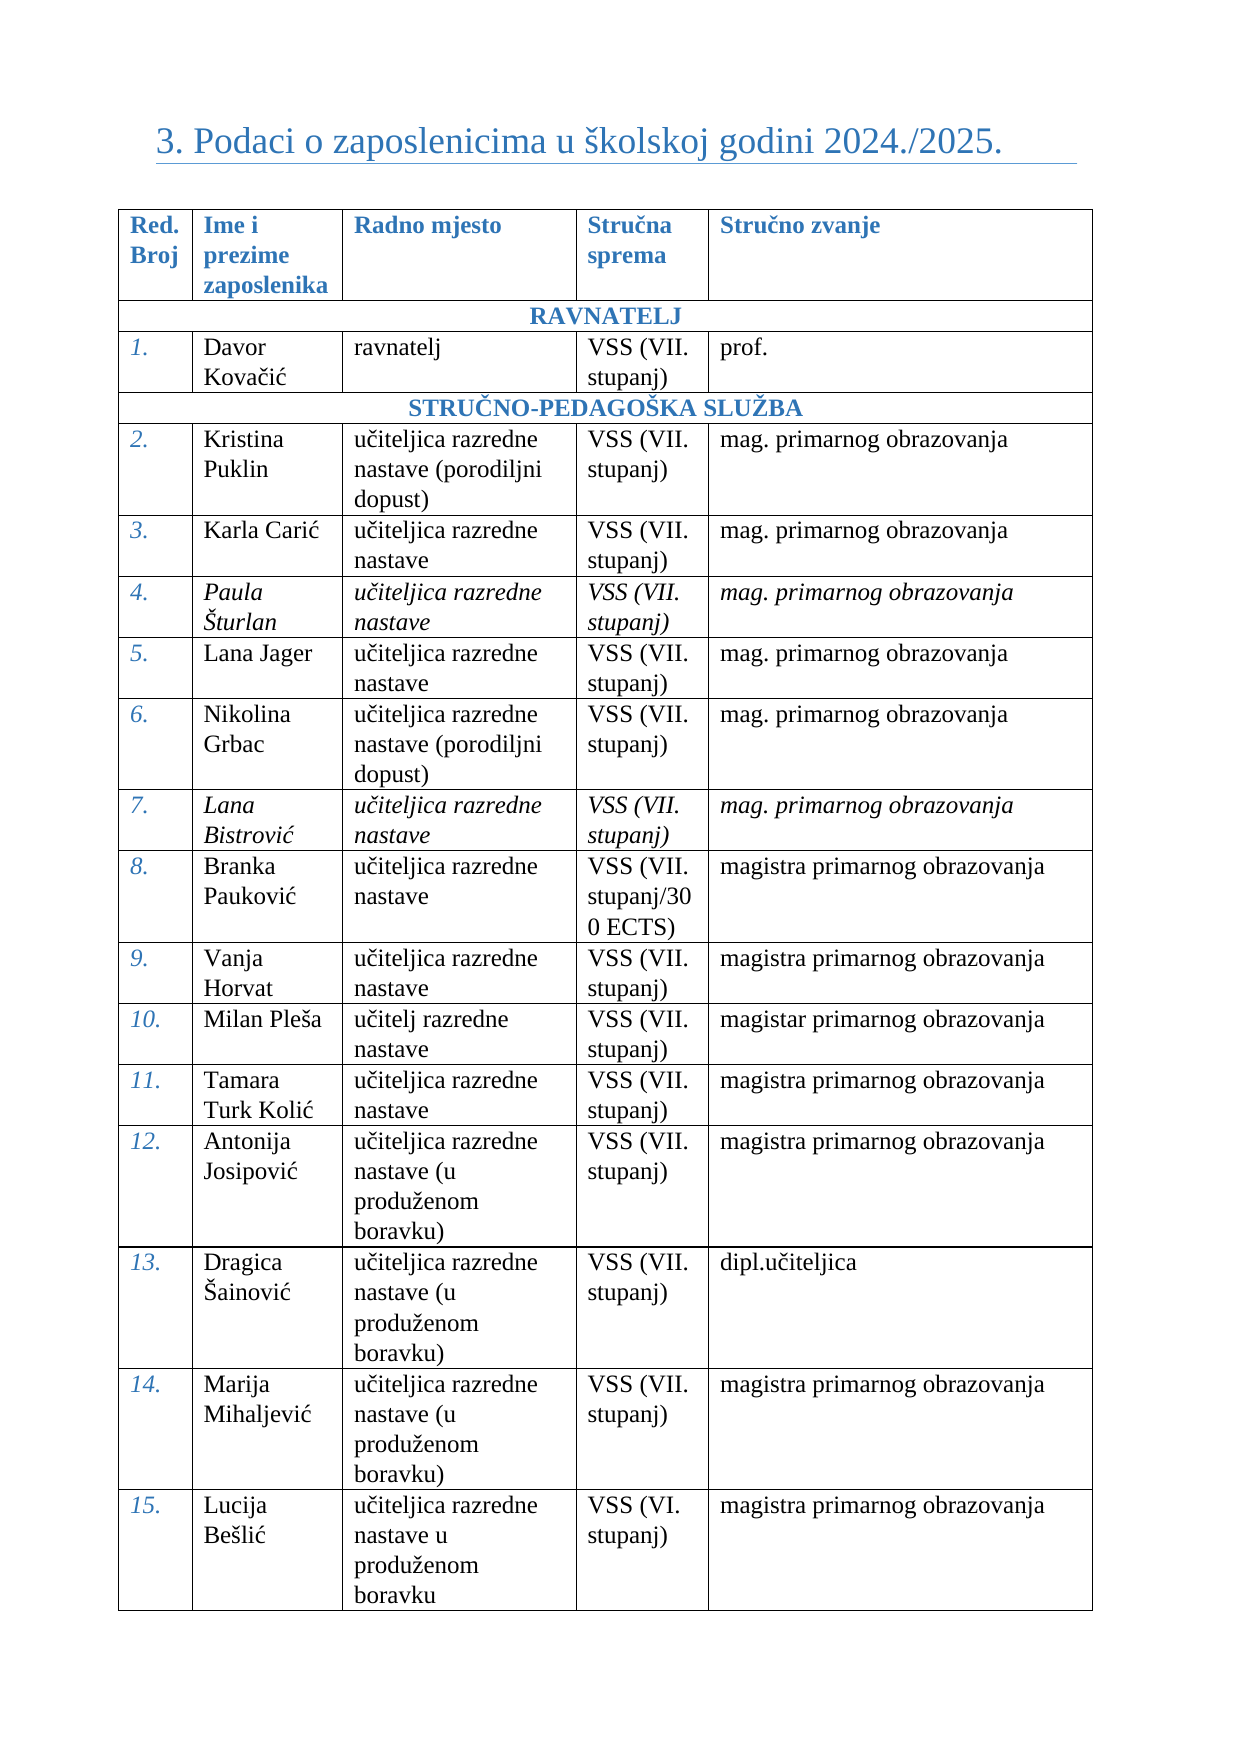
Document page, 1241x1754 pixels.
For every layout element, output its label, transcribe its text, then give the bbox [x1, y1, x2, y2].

table_cell učiteljica razredne nastave (u produženom boravku) [343, 1126, 576, 1246]
table_cell 1. [119, 332, 192, 392]
table_cell Lana Bistrović [193, 790, 342, 850]
table_cell 15. [119, 1490, 192, 1610]
table_cell magistra primarnog obrazovanja [709, 1369, 1092, 1489]
table_cell učiteljica razredne nastave [343, 577, 576, 637]
table_cell magistra primarnog obrazovanja [709, 851, 1092, 942]
table_cell VSS (VII. stupanj) [577, 1369, 708, 1489]
table_cell VSS (VII. stupanj) [577, 516, 708, 576]
table_cell 14. [119, 1369, 192, 1489]
table_header Red. Broj [119, 210, 192, 300]
table_cell mag. primarnog obrazovanja [709, 790, 1092, 850]
table_cell učiteljica razredne nastave [343, 790, 576, 850]
table_cell mag. primarnog obrazovanja [709, 699, 1092, 789]
table_cell Nikolina Grbac [193, 699, 342, 789]
table_cell VSS (VI. stupanj) [577, 1490, 708, 1610]
table_cell magistra primarnog obrazovanja [709, 1490, 1092, 1610]
table_cell Dragica Šainović [193, 1248, 342, 1368]
table_cell učiteljica razredne nastave (u produženom boravku) [343, 1369, 576, 1489]
table_cell učiteljica razredne nastave [343, 851, 576, 942]
table_cell VSS (VII. stupanj) [577, 1126, 708, 1246]
table_cell VSS (VII. stupanj) [577, 943, 708, 1003]
table_cell VSS (VII. stupanj) [577, 1065, 708, 1125]
table_cell prof. [709, 332, 1092, 392]
table_cell Lucija Bešlić [193, 1490, 342, 1610]
table_cell učiteljica razredne nastave (u produženom boravku) [343, 1248, 576, 1368]
table_cell Branka Pauković [193, 851, 342, 942]
table_cell ravnatelj [343, 332, 576, 392]
table_cell VSS (VII. stupanj) [577, 699, 708, 789]
table_cell 9. [119, 943, 192, 1003]
table_cell magistra primarnog obrazovanja [709, 943, 1092, 1003]
table_cell Davor Kovačić [193, 332, 342, 392]
table_cell mag. primarnog obrazovanja [709, 424, 1092, 514]
table_cell Lana Jager [193, 638, 342, 698]
table_cell VSS (VII. stupanj) [577, 577, 708, 637]
table_cell učiteljica razredne nastave [343, 516, 576, 576]
table_cell STRUČNO-PEDAGOŠKA SLUŽBA [119, 393, 1092, 423]
table_cell VSS (VII. stupanj) [577, 790, 708, 850]
table_cell 2. [119, 424, 192, 514]
table_cell učiteljica razredne nastave [343, 943, 576, 1003]
table_cell 8. [119, 851, 192, 942]
table_cell učiteljica razredne nastave [343, 1065, 576, 1125]
table_cell VSS (VII. stupanj) [577, 1248, 708, 1368]
table_cell Antonija Josipović [193, 1126, 342, 1246]
table_cell 5. [119, 638, 192, 698]
table_cell učiteljica razredne nastave (porodiljni dopust) [343, 699, 576, 789]
table_cell magistra primarnog obrazovanja [709, 1126, 1092, 1246]
table_cell VSS (VII. stupanj) [577, 638, 708, 698]
table_cell 4. [119, 577, 192, 637]
table_cell VSS (VII. stupanj/300 ECTS) [577, 851, 708, 942]
table_cell učiteljica razredne nastave (porodiljni dopust) [343, 424, 576, 514]
table_cell magistar primarnog obrazovanja [709, 1004, 1092, 1064]
table_cell 10. [119, 1004, 192, 1064]
table_cell VSS (VII. stupanj) [577, 424, 708, 514]
table_cell učiteljica razredne nastave [343, 638, 576, 698]
table_header Ime i prezime zaposlenika [193, 210, 342, 300]
table_cell Milan Pleša [193, 1004, 342, 1064]
table_cell 11. [119, 1065, 192, 1125]
table_cell 6. [119, 699, 192, 789]
table_cell učiteljica razredne nastave u produženom boravku [343, 1490, 576, 1610]
subtitle Podaci o zaposlenicima u školskoj godini 2024./2025. [156, 118, 1077, 163]
table_cell 3. [119, 516, 192, 576]
table_cell magistra primarnog obrazovanja [709, 1065, 1092, 1125]
table_cell VSS (VII. stupanj) [577, 1004, 708, 1064]
table_cell mag. primarnog obrazovanja [709, 638, 1092, 698]
table_cell Kristina Puklin [193, 424, 342, 514]
table_cell dipl.učiteljica [709, 1248, 1092, 1368]
table_cell učitelj razredne nastave [343, 1004, 576, 1064]
table_cell Marija Mihaljević [193, 1369, 342, 1489]
table_cell mag. primarnog obrazovanja [709, 577, 1092, 637]
table_cell VSS (VII. stupanj) [577, 332, 708, 392]
table_header Stručna sprema [577, 210, 708, 300]
table_header Radno mjesto [343, 210, 576, 300]
table_cell 7. [119, 790, 192, 850]
table_cell Paula Šturlan [193, 577, 342, 637]
table_cell Karla Carić [193, 516, 342, 576]
table_cell Tamara Turk Kolić [193, 1065, 342, 1125]
table_cell 13. [119, 1248, 192, 1368]
table_cell mag. primarnog obrazovanja [709, 516, 1092, 576]
table_cell RAVNATELJ [119, 301, 1092, 331]
table_cell Vanja Horvat [193, 943, 342, 1003]
table_header Stručno zvanje [709, 210, 1092, 300]
table_cell 12. [119, 1126, 192, 1246]
